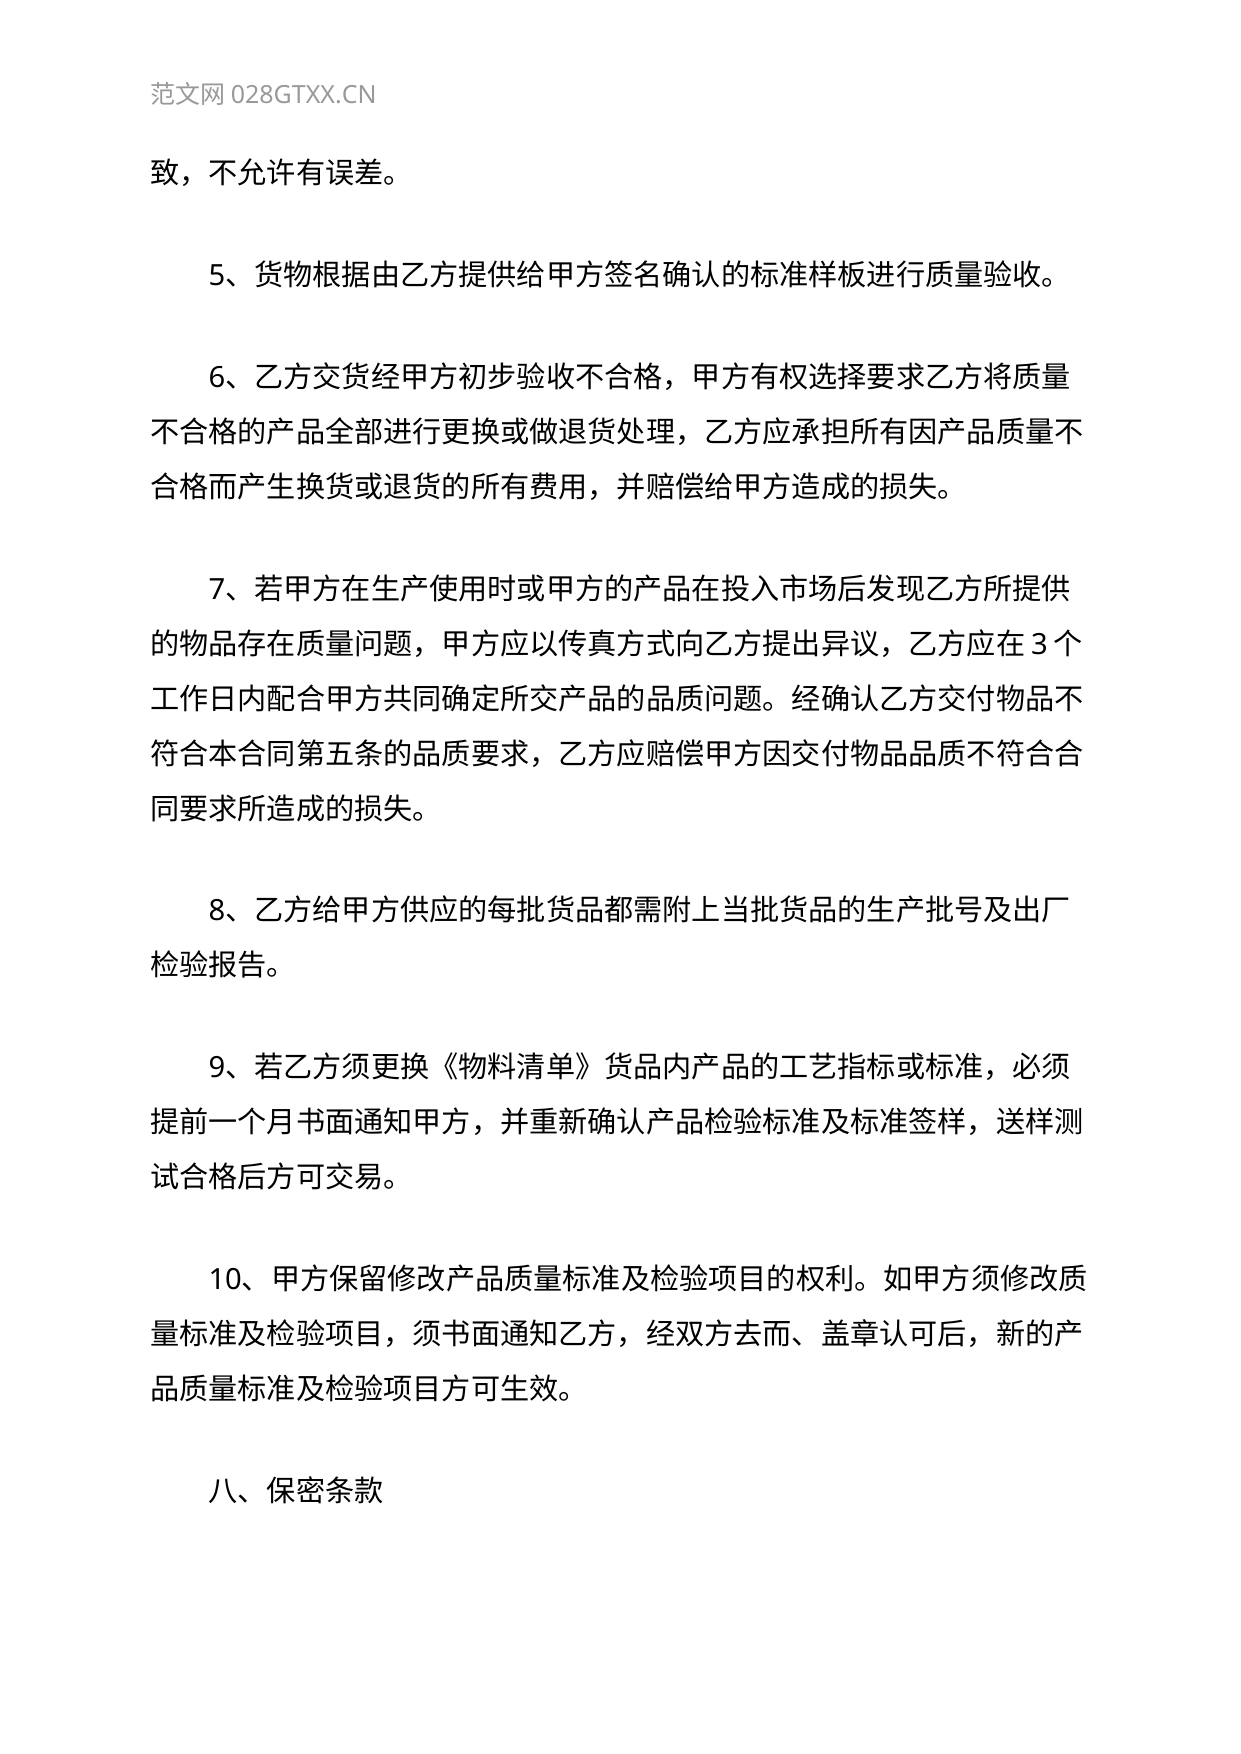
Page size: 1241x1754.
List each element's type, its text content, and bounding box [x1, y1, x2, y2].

text 八、保密条款 [150, 1467, 1090, 1509]
text 9、若乙方须更换《物料清单》货品内产品的工艺指标或标准，必须提前一个月书面通知甲方，并重新确认产品检验标准及标准签样，送样测试合格后方可交易。 [150, 1044, 1090, 1196]
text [150, 150, 1090, 192]
text 7、若甲方在生产使用时或甲方的产品在投入市场后发现乙方所提供的物品存在质量问题，甲方应以传真方式向乙方提出异议，乙方应在3个工作日内配合甲方共同确定所交产品的品质问题。经确认乙方交付物品不符合本合同第五条的品质要求，乙方应赔偿甲方因交付物品品质不符合合同要求所造成的损失。 [150, 565, 1090, 827]
text 5、货物根据由乙方提供给甲方签名确认的标准样板进行质量验收。 [150, 252, 1090, 294]
text 6、乙方交货经甲方初步验收不合格，甲方有权选择要求乙方将质量不合格的产品全部进行更换或做退货处理，乙方应承担所有因产品质量不合格而产生换货或退货的所有费用，并赔偿给甲方造成的损失。 [150, 354, 1090, 506]
text 8、乙方给甲方供应的每批货品都需附上当批货品的生产批号及出厂检验报告。 [150, 887, 1090, 984]
text 10、甲方保留修改产品质量标准及检验项目的权利。如甲方须修改质量标准及检验项目，须书面通知乙方，经双方去而、盖章认可后，新的产品质量标准及检验项目方可生效。 [150, 1255, 1090, 1408]
